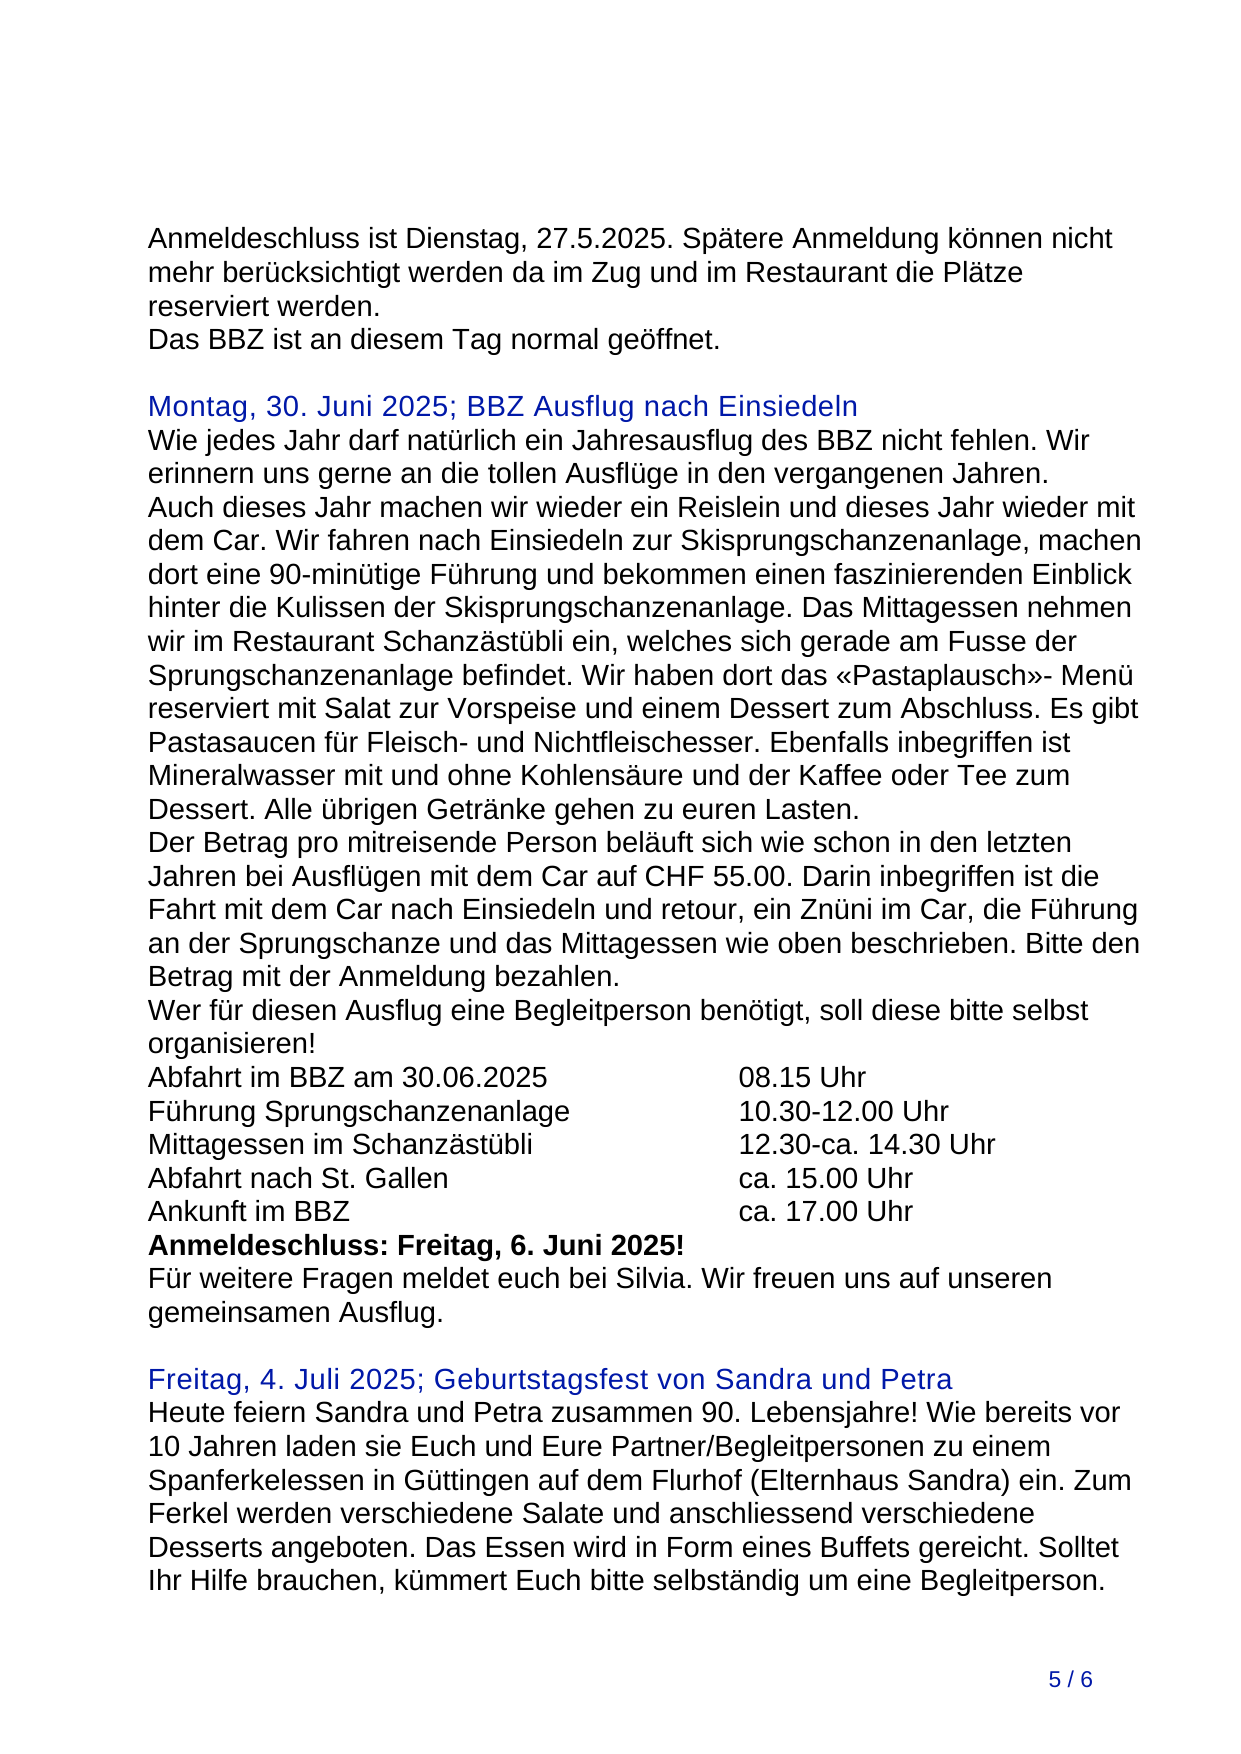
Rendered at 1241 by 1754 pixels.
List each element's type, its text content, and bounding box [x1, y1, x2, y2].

text Wie jedes Jahr darf natürlich ein Jahresausflug des BBZ nicht fehlen. Wir erinnern uns gerne an die tollen Ausflüge in den vergangenen Jahren. [148, 423, 1152, 490]
text Das BBZ ist an diesem Tag normal geöffnet. [148, 322, 1152, 356]
text Auch dieses Jahr machen wir wieder ein Reislein und dieses Jahr wieder mit dem Car. Wir fahren nach Einsiedeln zur Skisprungschanzenanlage, machen dort eine 90-minütige Führung und bekommen einen faszinierenden Einblick hinter die Kulissen der Skisprungschanzenanlage. Das Mittagessen nehmen wir im Restaurant Schanzästübli ein, welches sich gerade am Fusse der Sprungschanzenanlage befindet. Wir haben dort das «Pastaplausch»- Menü reserviert mit Salat zur Vorspeise und einem Dessert zum Abschluss. Es gibt Pastasaucen für Fleisch- und Nichtfleischesser. Ebenfalls inbegriffen ist Mineralwasser mit und ohne Kohlensäure und der Kaffee oder Tee zum Dessert. Alle übrigen Getränke gehen zu euren Lasten. [148, 490, 1152, 825]
text Ankunft im BBZ ca. 17.00 Uhr [148, 1194, 1152, 1228]
text Abfahrt im BBZ am 30.06.2025 08.15 Uhr [148, 1060, 1152, 1093]
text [148, 1228, 1152, 1597]
text Anmeldeschluss ist Dienstag, 27.5.2025. Spätere Anmeldung können nicht mehr berücksichtigt werden da im Zug und im Restaurant die Plätze reserviert werden. [148, 221, 1152, 322]
text Führung Sprungschanzenanlage 10.30-12.00 Uhr [148, 1093, 1152, 1127]
text Mittagessen im Schanzästübli 12.30-ca. 14.30 Uhr [148, 1127, 1152, 1161]
text Montag, 30. Juni 2025; BBZ Ausflug nach Einsiedeln [148, 356, 1152, 423]
text Wer für diesen Ausflug eine Begleitperson benötigt, soll diese bitte selbst organisieren! [148, 993, 1152, 1060]
text Der Betrag pro mitreisende Person beläuft sich wie schon in den letzten Jahren bei Ausflügen mit dem Car auf CHF 55.00. Darin inbegriffen ist die Fahrt mit dem Car nach Einsiedeln und retour, ein Znüni im Car, die Führung an der Sprungschanze und das Mittagessen wie oben beschrieben. Bitte den Betrag mit der Anmeldung bezahlen. [148, 825, 1152, 993]
text Abfahrt nach St. Gallen ca. 15.00 Uhr [148, 1161, 1152, 1194]
